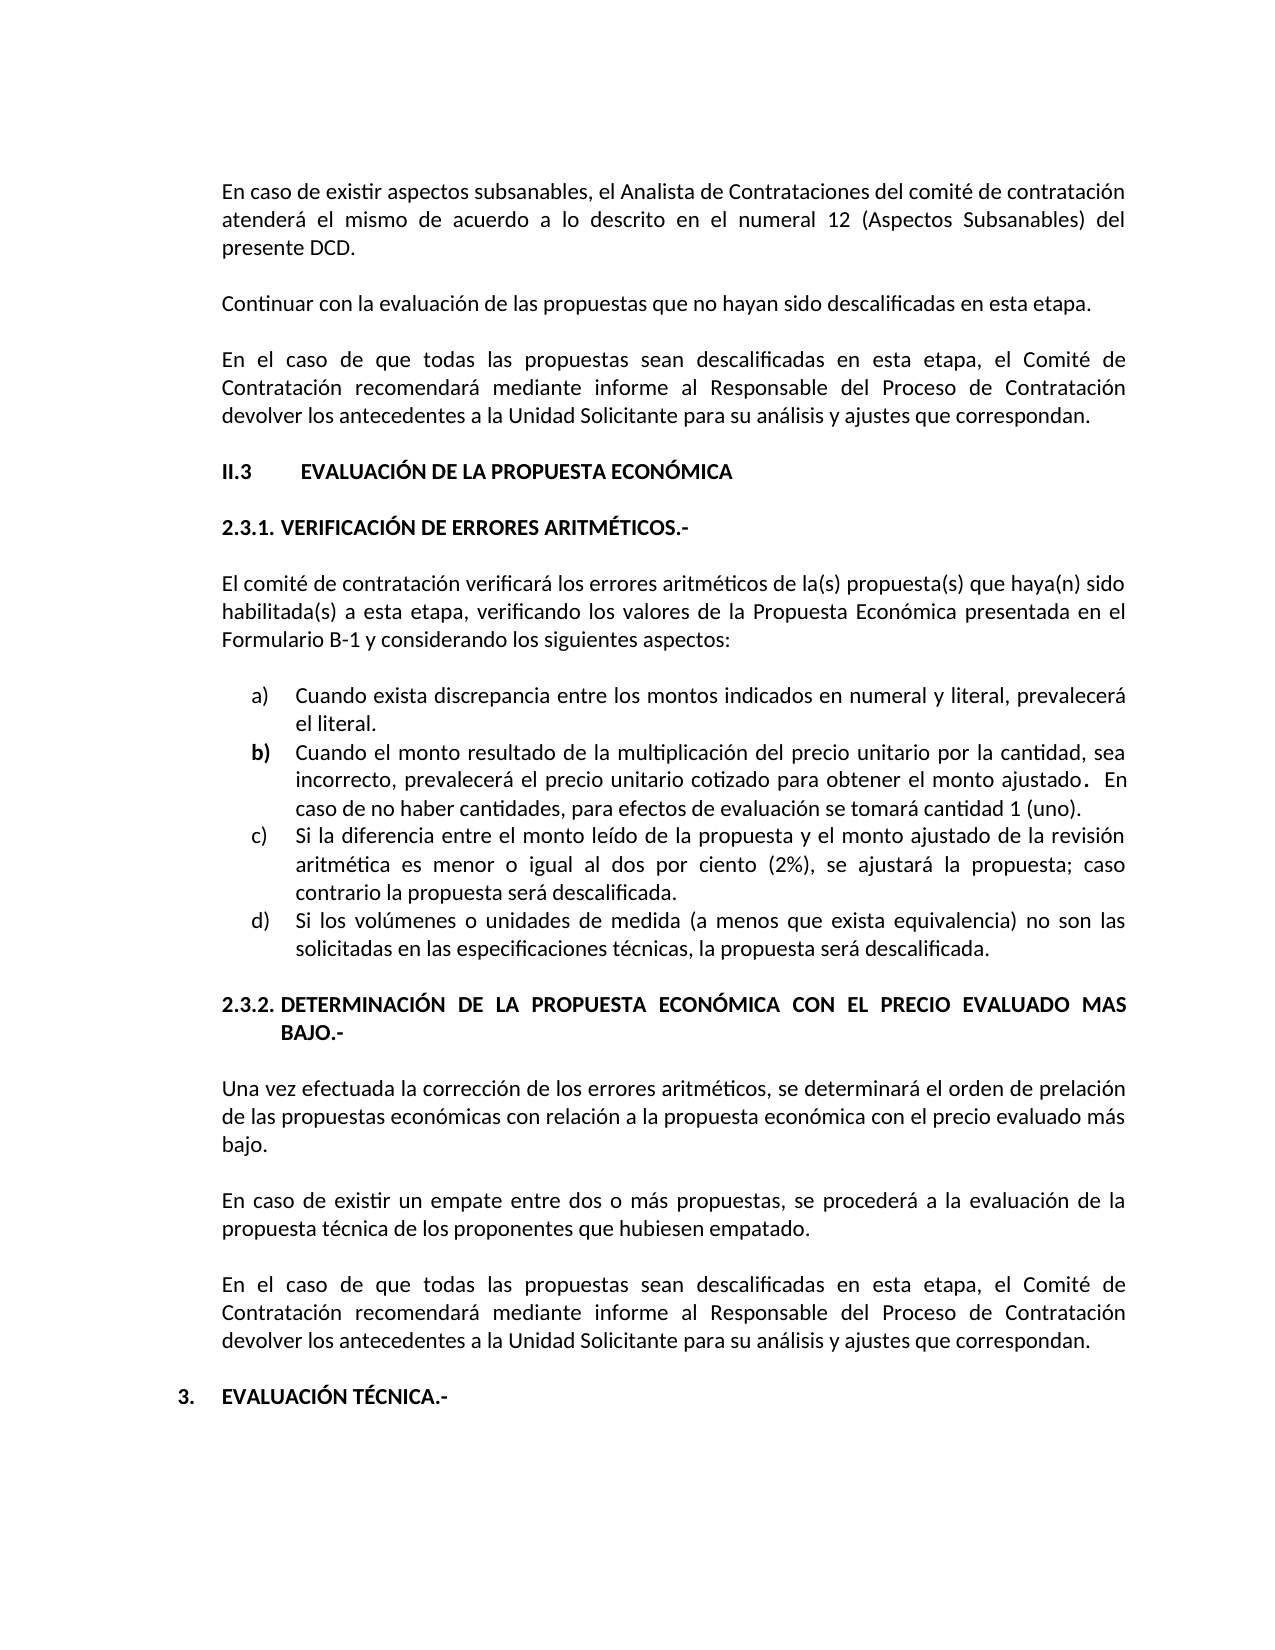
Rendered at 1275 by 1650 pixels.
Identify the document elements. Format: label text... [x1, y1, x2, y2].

list Si la diferencia entre el monto leído de la propuesta y el monto ajustado de la revisión aritmética es menor o igual al dos por ciento (2%), se ajustará la propuesta; caso contrario la propuesta será descalificada. [251, 822, 1127, 906]
text En caso de existir un empate entre dos o más propuestas, se procederá a la evaluación de la propuesta técnica de los proponentes que hubiesen empatado. [222, 1186, 1127, 1242]
text El comité de contratación verificará los errores aritméticos de la(s) propuesta(s) que haya(n) sido habilitada(s) a esta etapa, verificando los valores de la Propuesta Económica presentada en el Formulario B-1 y considerando los siguientes aspectos: [222, 569, 1127, 653]
list Si los volúmenes o unidades de medida (a menos que exista equivalencia) no son las solicitadas en las especificaciones técnicas, la propuesta será descalificada. [251, 906, 1127, 962]
list EVALUACIÓN TÉCNICA.- [177, 1382, 1127, 1410]
text En caso de existir aspectos subsanables, el Analista de Contrataciones del comité de contratación atenderá el mismo de acuerdo a lo descrito en el numeral 12 (Aspectos Subsanables) del presente DCD. [222, 177, 1127, 261]
list Cuando el monto resultado de la multiplicación del precio unitario por la cantidad, sea incorrecto, prevalecerá el precio unitario cotizado para obtener el monto ajustado. En caso de no haber cantidades, para efectos de evaluación se tomará cantidad 1 (uno). [251, 738, 1127, 822]
text Continuar con la evaluación de las propuestas que no hayan sido descalificadas en esta etapa. [222, 289, 1127, 317]
list Cuando exista discrepancia entre los montos indicados en numeral y literal, prevalecerá el literal. [251, 682, 1127, 738]
list VERIFICACIÓN DE ERRORES ARITMÉTICOS.- [222, 513, 1127, 541]
list EVALUACIÓN DE LA PROPUESTA ECONÓMICA [222, 457, 1127, 485]
text Una vez efectuada la corrección de los errores aritméticos, se determinará el orden de prelación de las propuestas económicas con relación a la propuesta económica con el precio evaluado más bajo. [222, 1074, 1127, 1158]
list DETERMINACIÓN DE LA PROPUESTA ECONÓMICA CON EL PRECIO EVALUADO MAS BAJO.- [222, 990, 1127, 1046]
